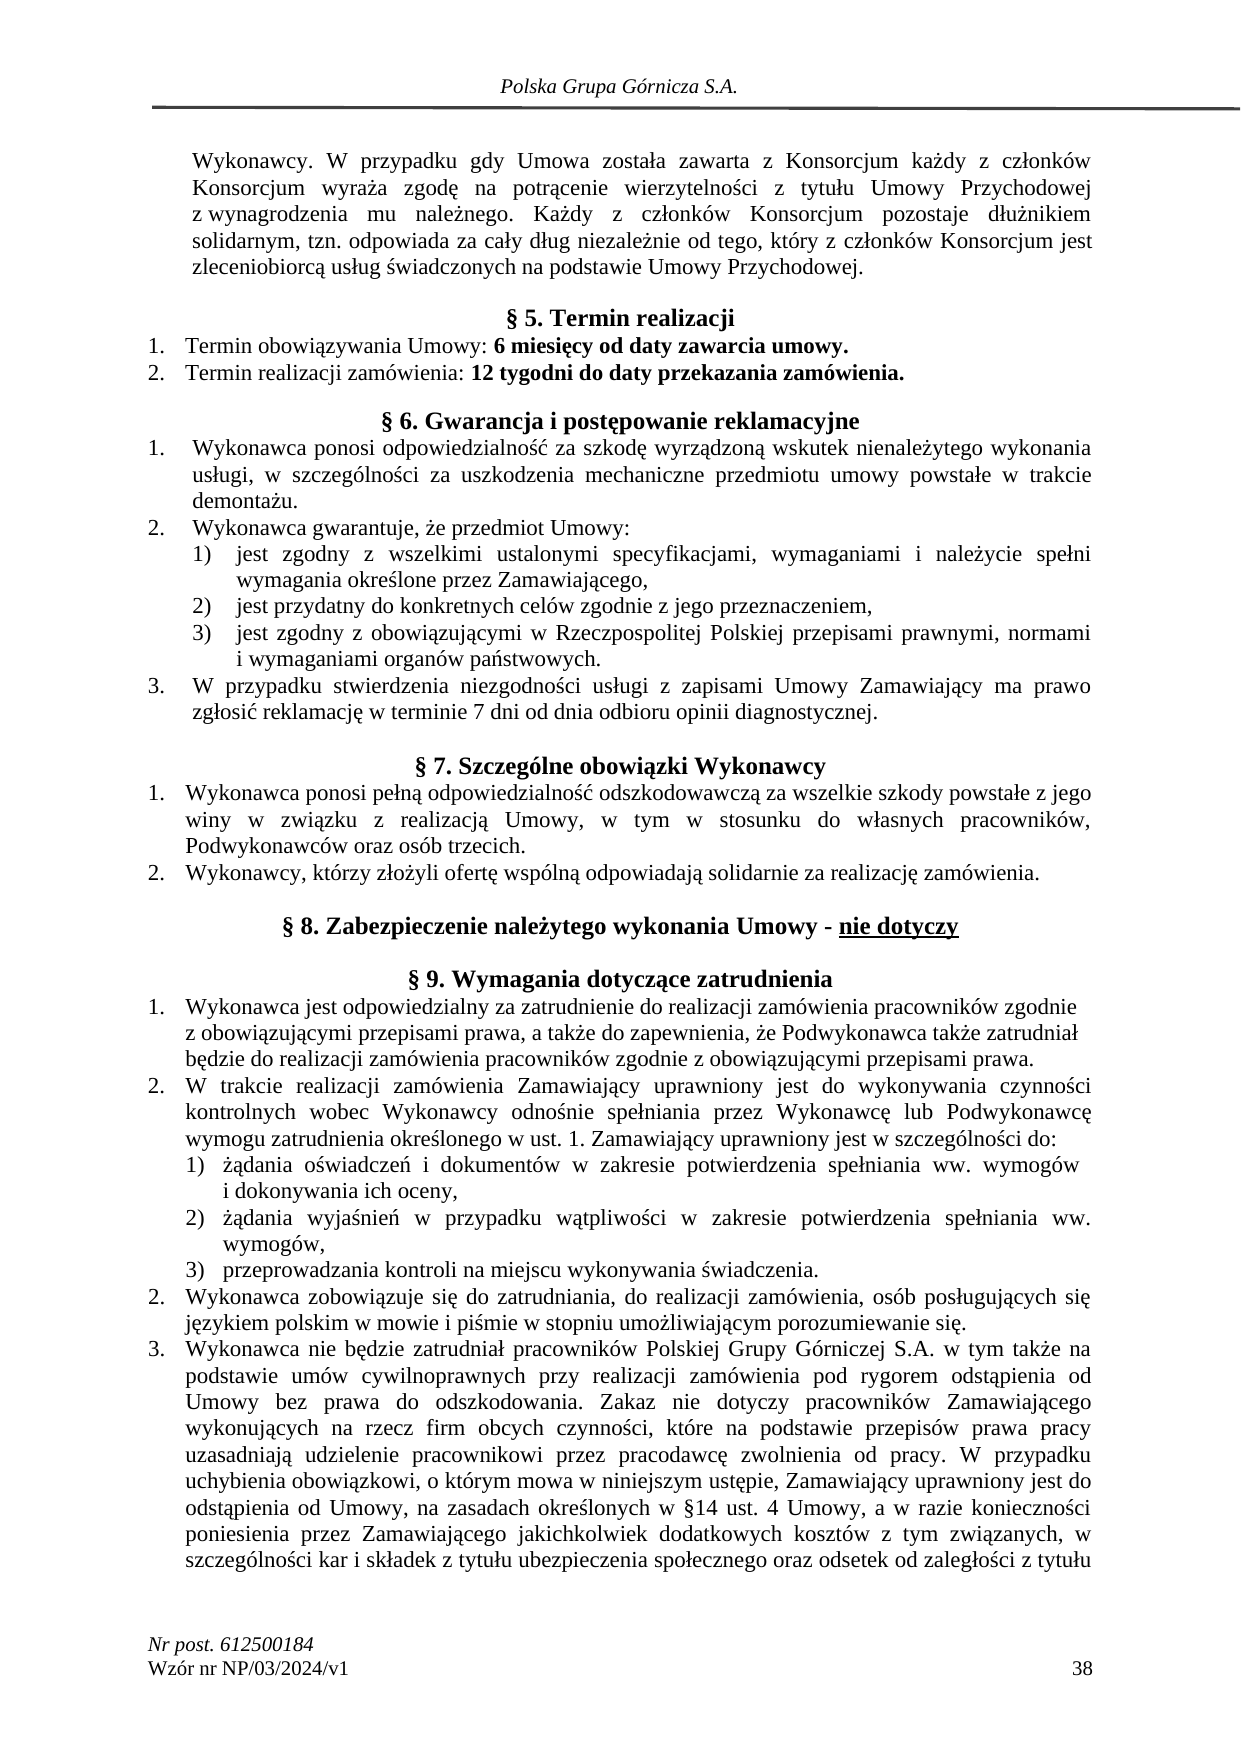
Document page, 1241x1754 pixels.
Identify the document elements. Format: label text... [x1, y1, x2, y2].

subtitle § 7. Szczególne obowiązki Wykonawcy [148, 751, 1093, 779]
list jest przydatny do konkretnych celów zgodnie z jego przeznaczeniem, [192, 593, 1093, 619]
list Termin realizacji zamówienia: 12 tygodni do daty przekazania zamówienia. [148, 358, 1093, 385]
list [148, 148, 1093, 279]
list W przypadku stwierdzenia niezgodności usługi z zapisami Umowy Zamawiający ma prawo zgłosić reklamację w terminie 7 dni od dnia odbioru opinii diagnostycznej. [148, 672, 1093, 724]
list Termin obowiązywania Umowy: 6 miesięcy od daty zawarcia umowy. [148, 332, 1093, 358]
subtitle § 8. Zabezpieczenie należytego wykonania Umowy - nie dotyczy [148, 911, 1093, 940]
list przeprowadzania kontroli na miejscu wykonywania świadczenia. [185, 1256, 1093, 1283]
list Wykonawca gwarantuje, że przedmiot Umowy: [148, 513, 1093, 540]
list żądania oświadczeń i dokumentów w zakresie potwierdzenia spełniania ww. wymogów i dokonywania ich oceny, [185, 1151, 1093, 1204]
list W trakcie realizacji zamówienia Zamawiający uprawniony jest do wykonywania czynności kontrolnych wobec Wykonawcy odnośnie spełniania przez Wykonawcę lub Podwykonawcę wymogu zatrudnienia określonego w ust. 1. Zamawiający uprawniony jest w szczególności do: [148, 1072, 1093, 1151]
list Wykonawca ponosi pełną odpowiedzialność odszkodowawczą za wszelkie szkody powstałe z jego winy w związku z realizacją Umowy, w tym w stosunku do własnych pracowników, Podwykonawców oraz osób trzecich. [148, 779, 1093, 858]
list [148, 1335, 1093, 1573]
list Wykonawcy, którzy złożyli ofertę wspólną odpowiadają solidarnie za realizację zamówienia. [148, 858, 1093, 885]
list jest zgodny z obowiązującymi w Rzeczpospolitej Polskiej przepisami prawnymi, normami i wymaganiami organów państwowych. [192, 619, 1093, 672]
list Wykonawca zobowiązuje się do zatrudniania, do realizacji zamówienia, osób posługujących się językiem polskim w mowie i piśmie w stopniu umożliwiającym porozumiewanie się. [148, 1283, 1093, 1335]
list Wykonawca ponosi odpowiedzialność za szkodę wyrządzoną wskutek nienależytego wykonania usługi, w szczególności za uszkodzenia mechaniczne przedmiotu umowy powstałe w trakcie demontażu. [148, 434, 1093, 513]
subtitle § 6. Gwarancja i postępowanie reklamacyjne [148, 406, 1093, 434]
subtitle § 9. Wymagania dotyczące zatrudnienia [148, 964, 1093, 993]
list żądania wyjaśnień w przypadku wątpliwości w zakresie potwierdzenia spełniania ww. wymogów, [185, 1204, 1093, 1256]
list Wykonawca jest odpowiedzialny za zatrudnienie do realizacji zamówienia pracowników zgodnie z obowiązującymi przepisami prawa, a także do zapewnienia, że Podwykonawca także zatrudniał będzie do realizacji zamówienia pracowników zgodnie z obowiązującymi przepisami prawa. [148, 993, 1093, 1072]
subtitle § 5. Termin realizacji [148, 303, 1093, 332]
list jest zgodny z wszelkimi ustalonymi specyfikacjami, wymaganiami i należycie spełni wymagania określone przez Zamawiającego, [192, 540, 1093, 593]
